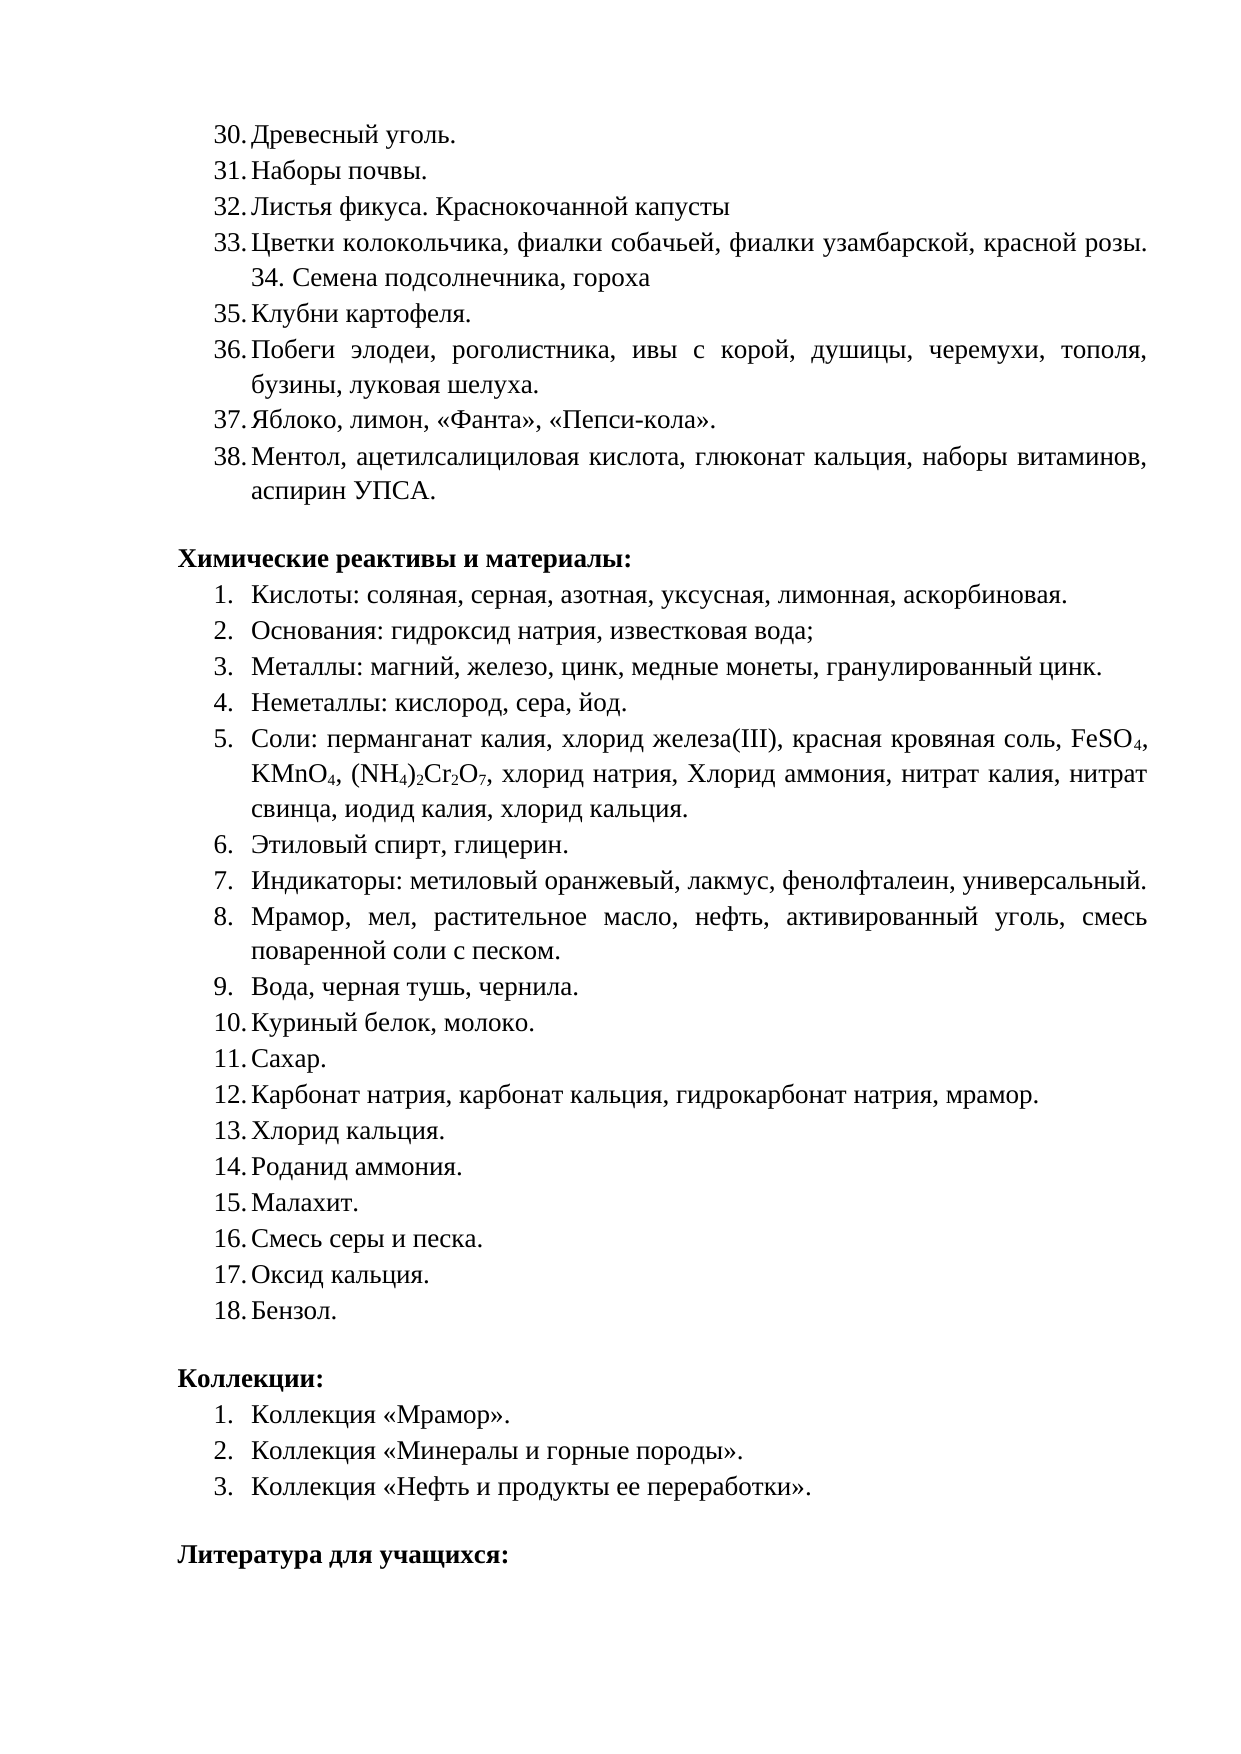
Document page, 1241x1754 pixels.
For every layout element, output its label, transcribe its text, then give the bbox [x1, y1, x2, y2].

list Оксид кальция. [213, 1258, 1148, 1289]
list Коллекция «Минералы и горные породы». [213, 1434, 1148, 1465]
list Листья фикуса. Краснокочанной капусты [213, 190, 1148, 221]
list Цветки колокольчика, фиалки собачьей, фиалки узамбарской, красной розы. 34. Семена подсолнечника, гороха [213, 226, 1148, 292]
list Вода, черная тушь, чернила. [213, 970, 1148, 1002]
list Мрамор, мел, растительное масло, нефть, активированный уголь, смесь поваренной соли с песком. [213, 900, 1148, 966]
list Соли: перманганат калия, хлорид железа(III), красная кровяная соль, FeSO4, KMnO4, (NH4)2Cr2O7, хлорид натрия, Хлорид аммония, нитрат калия, нитрат свинца, иодид калия, хлорид кальция. [213, 722, 1148, 823]
list Индикаторы: метиловый оранжевый, лакмус, фенолфталеин, универсальный. [213, 864, 1148, 895]
list Ментол, ацетилсалициловая кислота, глюконат кальция, наборы витаминов, аспирин УПСА. [213, 439, 1148, 506]
list Коллекция «Мрамор». [213, 1398, 1148, 1429]
list Этиловый спирт, глицерин. [213, 828, 1148, 859]
list Малахит. [213, 1186, 1148, 1217]
list Металлы: магний, железо, цинк, медные монеты, гранулированный цинк. [213, 650, 1148, 682]
list Неметаллы: кислород, сера, йод. [213, 686, 1148, 717]
text Коллекции: [177, 1362, 1152, 1393]
list Бензол. [213, 1294, 1148, 1325]
list Сахар. [213, 1042, 1148, 1073]
list Карбонат натрия, карбонат кальция, гидрокарбонат натрия, мрамор. [213, 1078, 1148, 1109]
list Древесный уголь. [213, 118, 1148, 149]
list Кислоты: соляная, серная, азотная, уксусная, лимонная, аскорбиновая. [213, 578, 1148, 610]
list Коллекция «Нефть и продукты ее переработки». [213, 1470, 1148, 1501]
list Основания: гидроксид натрия, известковая вода; [213, 614, 1148, 646]
list Яблоко, лимон, «Фанта», «Пепси-кола». [213, 404, 1148, 435]
text Литература для учащихся: [177, 1538, 1152, 1569]
list Клубни картофеля. [213, 297, 1148, 328]
list Смесь серы и песка. [213, 1222, 1148, 1253]
list Побеги элодеи, роголистника, ивы с корой, душицы, черемухи, тополя, бузины, луковая шелуха. [213, 333, 1148, 399]
list Хлорид кальция. [213, 1114, 1148, 1145]
text Химические реактивы и материалы: [177, 542, 1152, 574]
list Роданид аммония. [213, 1150, 1148, 1181]
list Наборы почвы. [213, 154, 1148, 185]
list Куриный белок, молоко. [213, 1006, 1148, 1037]
